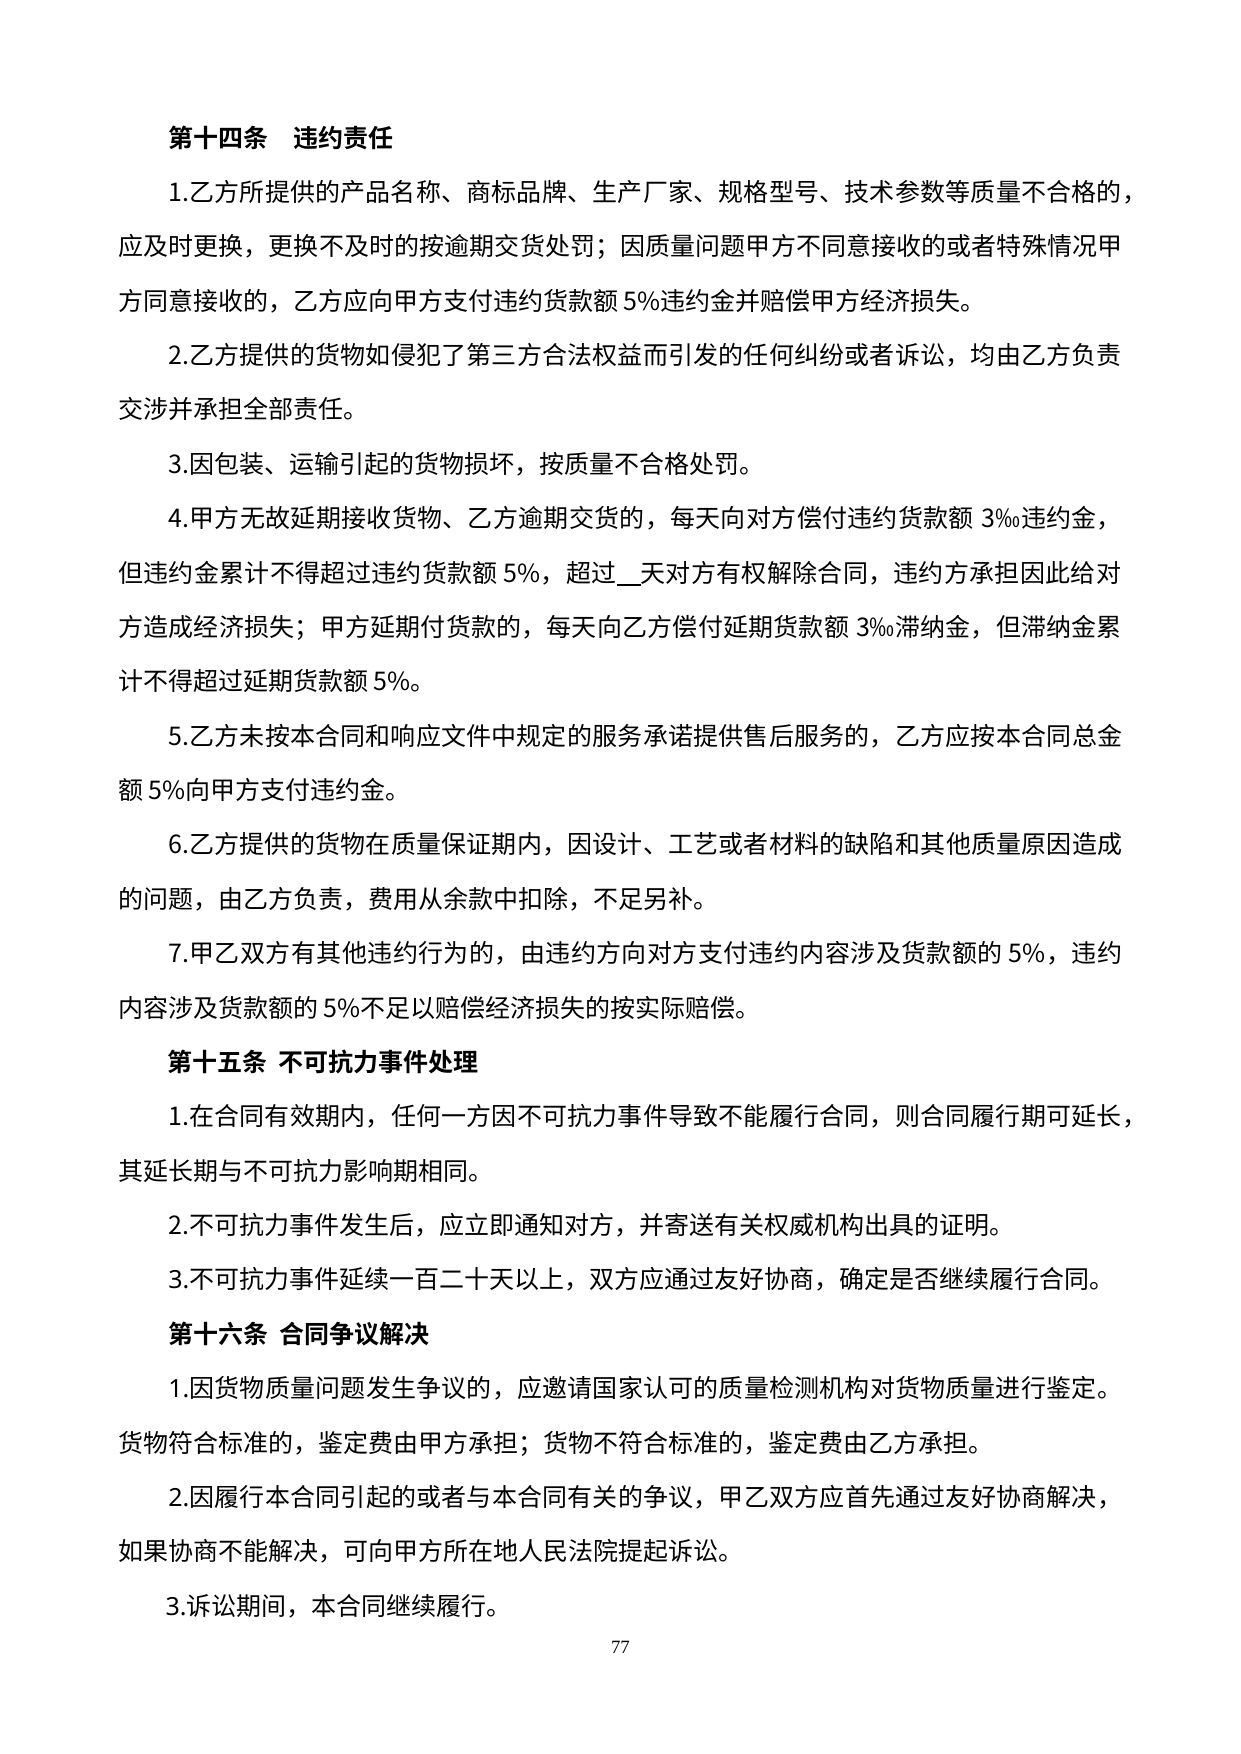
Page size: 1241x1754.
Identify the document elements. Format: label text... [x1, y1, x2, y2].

text 7.甲乙双方有其他违约行为的，由违约方向对方支付违约内容涉及货款额的5%，违约内容涉及货款额的5%不足以赔偿经济损失的按实际赔偿。 [118, 934, 1122, 1024]
text 1.因货物质量问题发生争议的，应邀请国家认可的质量检测机构对货物质量进行鉴定。货物符合标准的，鉴定费由甲方承担；货物不符合标准的，鉴定费由乙方承担。 [118, 1369, 1122, 1459]
text 1.乙方所提供的产品名称、商标品牌、生产厂家、规格型号、技术参数等质量不合格的，应及时更换，更换不及时的按逾期交货处罚；因质量问题甲方不同意接收的或者特殊情况甲方同意接收的，乙方应向甲方支付违约货款额 5%违约金并赔偿甲方经济损失。 [118, 172, 1122, 317]
text 3.不可抗力事件延续一百二十天以上，双方应通过友好协商，确定是否继续履行合同。 [118, 1260, 1122, 1296]
text 4.甲方无故延期接收货物、乙方逾期交货的，每天向对方偿付违约货款额3‰违约金，但违约金累计不得超过违约货款额5%，超过 天对方有权解除合同，违约方承担因此给对方造成经济损失；甲方延期付货款的，每天向乙方偿付延期货款额3‰滞纳金，但滞纳金累计不得超过延期货款额5%。 [118, 499, 1122, 698]
text 6.乙方提供的货物在质量保证期内，因设计、工艺或者材料的缺陷和其他质量原因造成的问题，由乙方负责，费用从余款中扣除，不足另补。 [118, 825, 1122, 916]
text 第十四条 违约责任 [118, 118, 1122, 154]
text 第十五条 不可抗力事件处理 [118, 1042, 1122, 1079]
text 3.诉讼期间，本合同继续履行。 [112, 1586, 1122, 1622]
text 1.在合同有效期内，任何一方因不可抗力事件导致不能履行合同，则合同履行期可延长，其延长期与不可抗力影响期相同。 [118, 1097, 1122, 1187]
text 2.因履行本合同引起的或者与本合同有关的争议，甲乙双方应首先通过友好协商解决，如果协商不能解决，可向甲方所在地人民法院提起诉讼。 [118, 1477, 1122, 1568]
text 2.乙方提供的货物如侵犯了第三方合法权益而引发的任何纠纷或者诉讼，均由乙方负责交涉并承担全部责任。 [118, 336, 1122, 426]
text 2.不可抗力事件发生后，应立即通知对方，并寄送有关权威机构出具的证明。 [118, 1206, 1122, 1242]
text 5.乙方未按本合同和响应文件中规定的服务承诺提供售后服务的，乙方应按本合同总金额 5%向甲方支付违约金。 [118, 716, 1122, 807]
text 3.因包装、运输引起的货物损坏，按质量不合格处罚。 [118, 444, 1122, 481]
text 第十六条 合同争议解决 [118, 1314, 1122, 1351]
